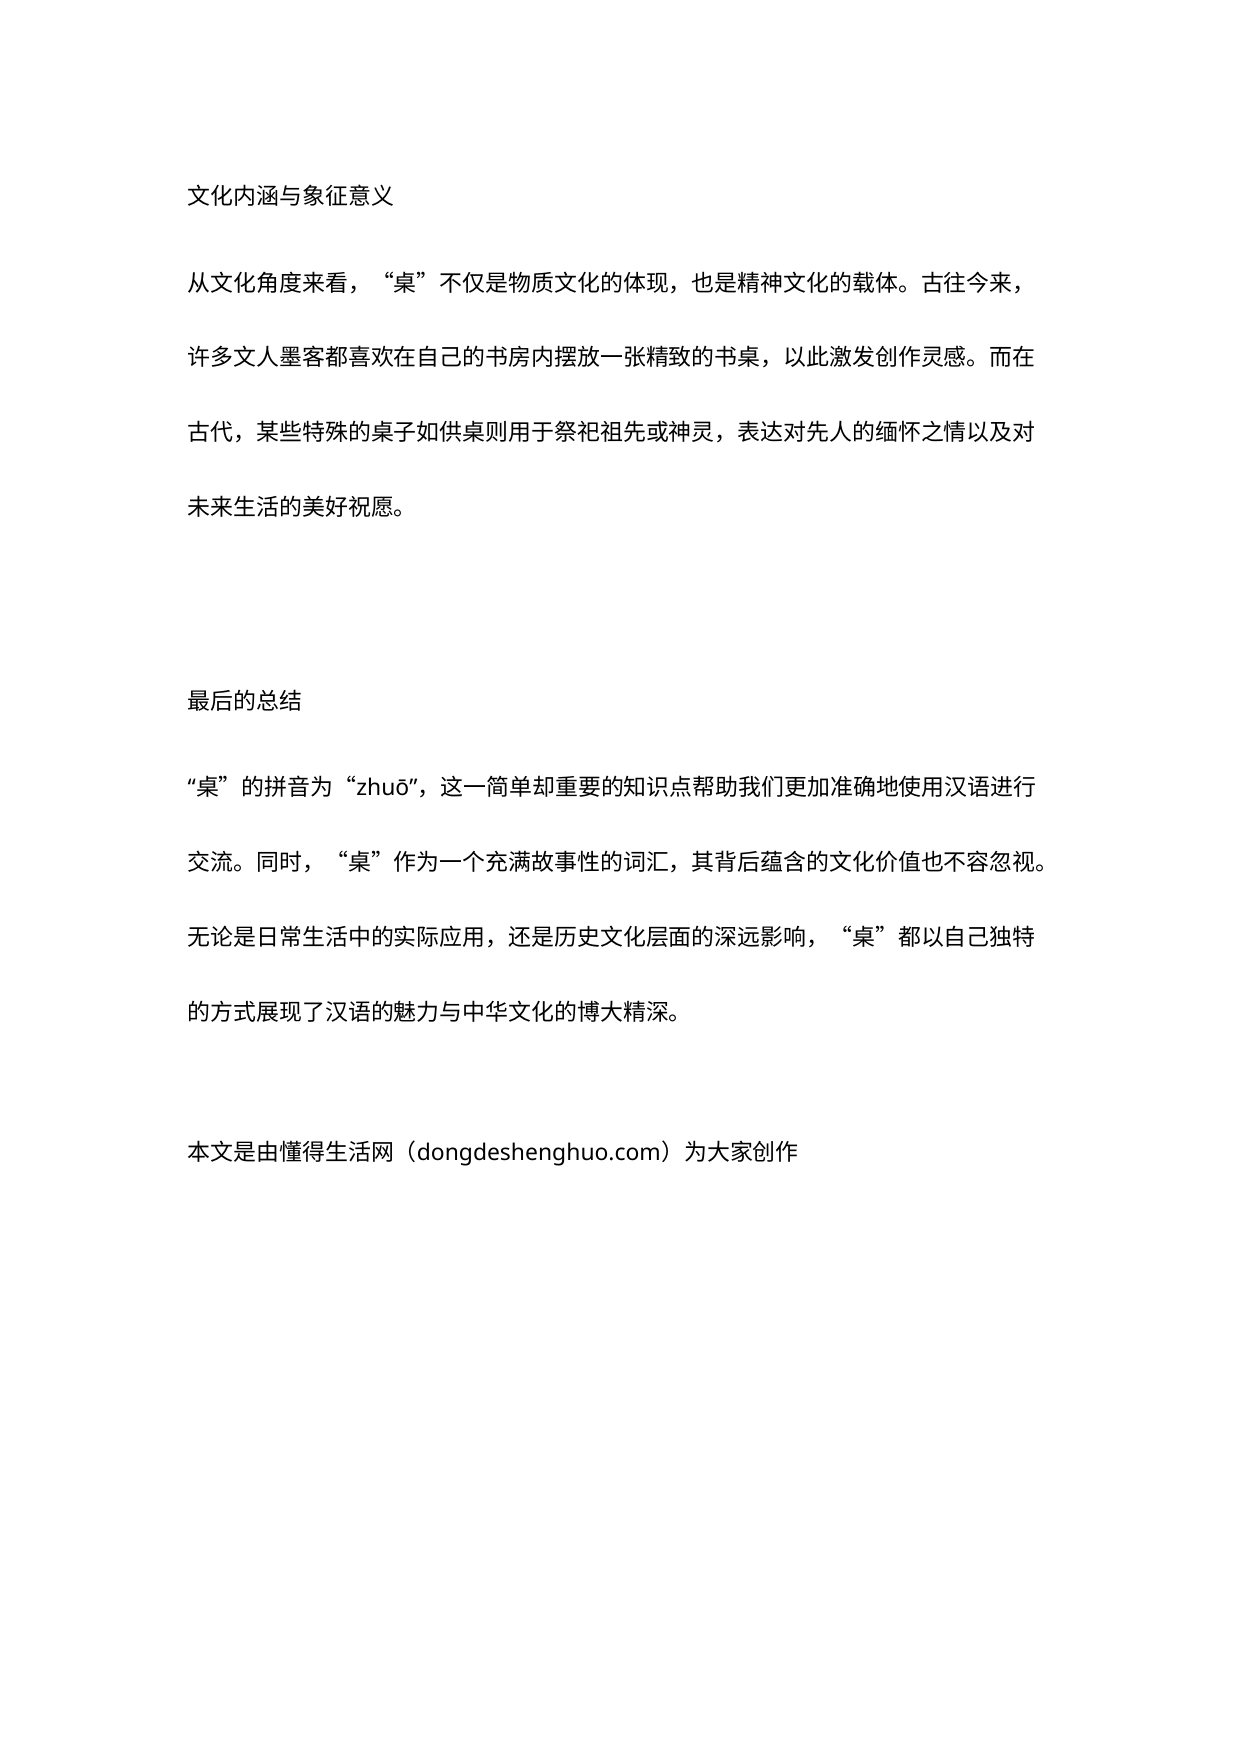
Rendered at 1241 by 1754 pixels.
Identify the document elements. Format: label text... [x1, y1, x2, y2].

text 文化内涵与象征意义 [187, 162, 1053, 227]
text “桌”的拼音为“zhuō”，这一简单却重要的知识点帮助我们更加准确地使用汉语进行交流。同时，“桌”作为一个充满故事性的词汇，其背后蕴含的文化价值也不容忽视。无论是日常生活中的实际应用，还是历史文化层面的深远影响，“桌”都以自己独特的方式展现了汉语的魅力与中华文化的博大精深。 [187, 753, 1053, 1042]
text 从文化角度来看，“桌”不仅是物质文化的体现，也是精神文化的载体。古往今来，许多文人墨客都喜欢在自己的书房内摆放一张精致的书桌，以此激发创作灵感。而在古代，某些特殊的桌子如供桌则用于祭祀祖先或神灵，表达对先人的缅怀之情以及对未来生活的美好祝愿。 [187, 248, 1053, 538]
text 最后的总结 [187, 667, 1053, 732]
text 本文是由懂得生活网（dongdeshenghuo.com）为大家创作 [187, 1118, 1053, 1183]
